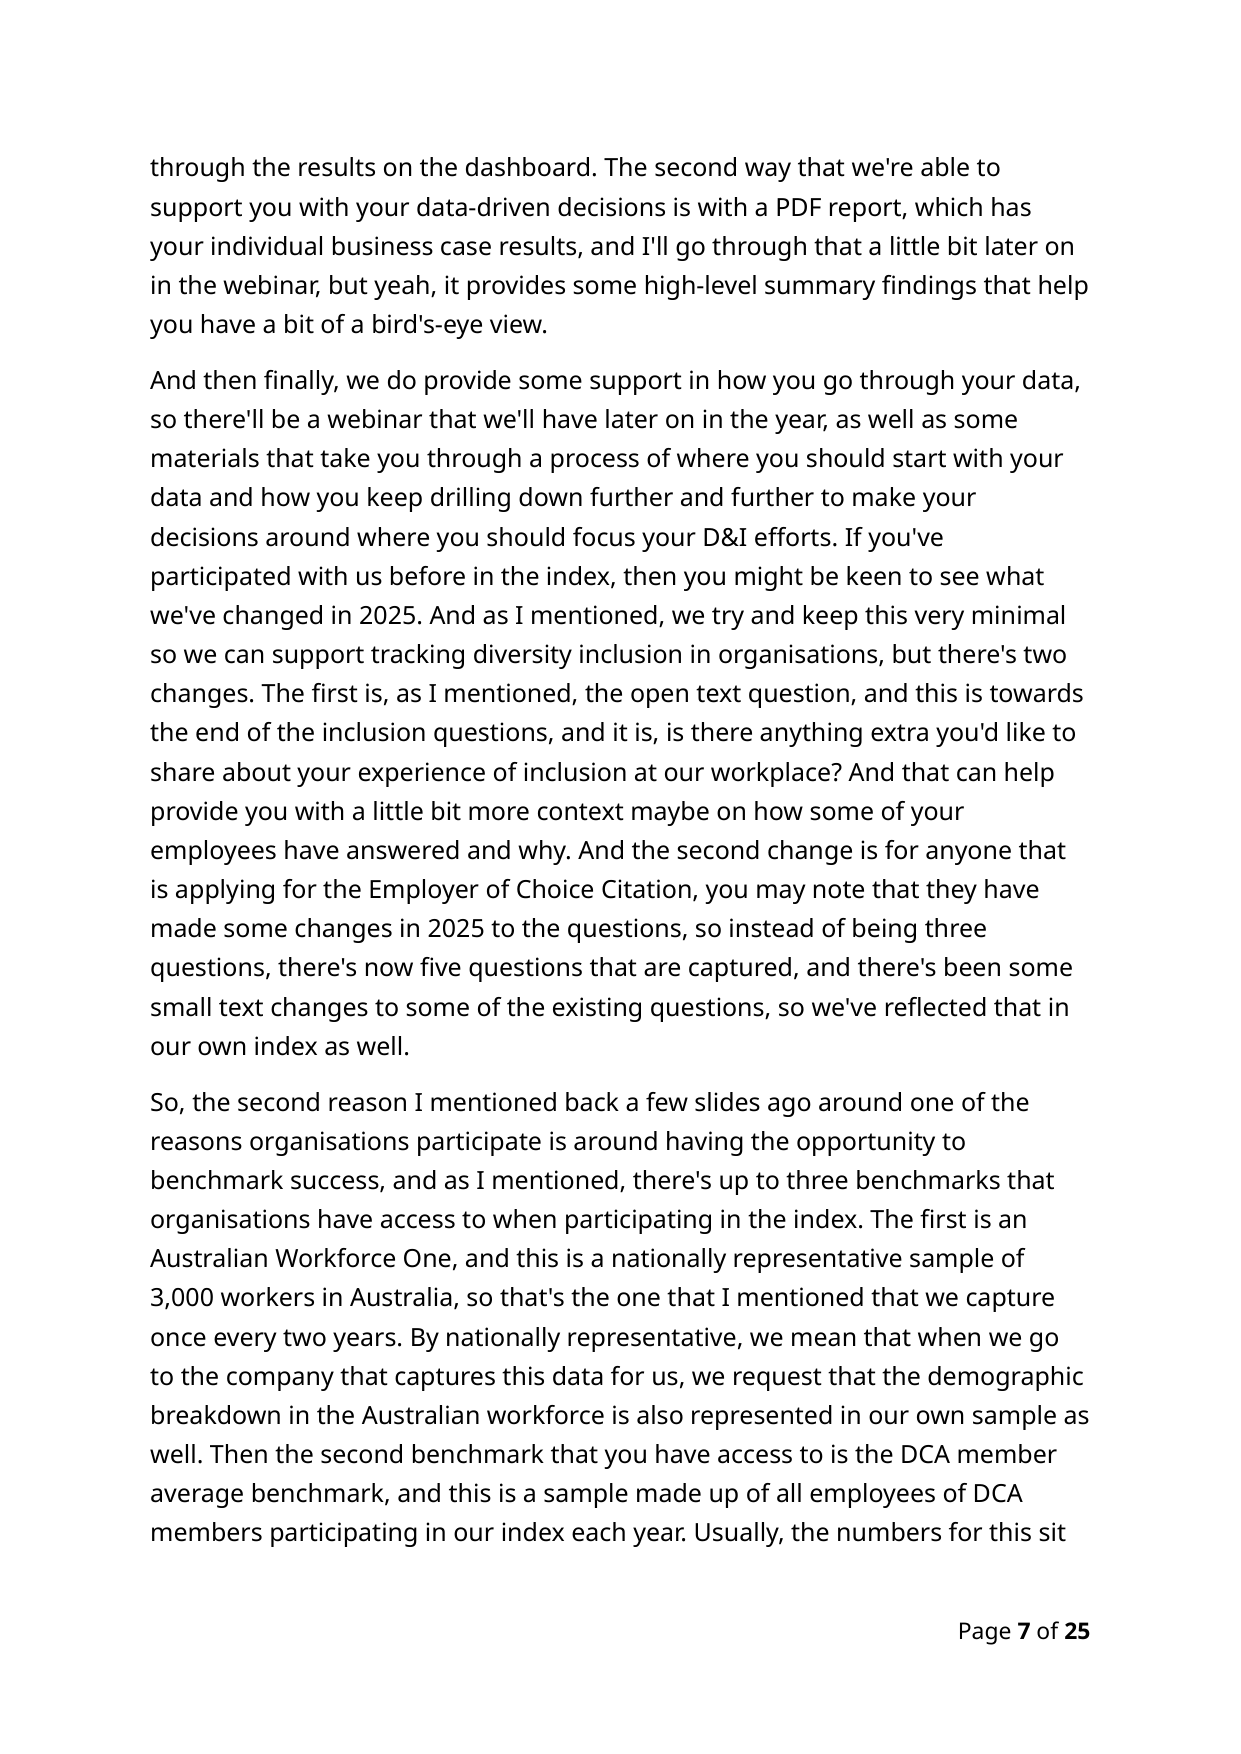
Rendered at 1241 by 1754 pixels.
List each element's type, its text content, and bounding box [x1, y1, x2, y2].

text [150, 1084, 1090, 1549]
text And then finally, we do provide some support in how you go through your data, so there'll be a webinar that we'll have later on in the year, as well as some materials that take you through a process of where you should start with your data and how you keep drilling down further and further to make your decisions around where you should focus your D&I efforts. If you've participated with us before in the index, then you might be keen to see what we've changed in 2025. And as I mentioned, we try and keep this very minimal so we can support tracking diversity inclusion in organisations, but there's two changes. The first is, as I mentioned, the open text question, and this is towards the end of the inclusion questions, and it is, is there anything extra you'd like to share about your experience of inclusion at our workplace? And that can help provide you with a little bit more context maybe on how some of your employees have answered and why. And the second change is for anyone that is applying for the Employer of Choice Citation, you may note that they have made some changes in 2025 to the questions, so instead of being three questions, there's now five questions that are captured, and there's been some small text changes to some of the existing questions, so we've reflected that in our own index as well. [150, 362, 1090, 1062]
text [150, 150, 1090, 341]
